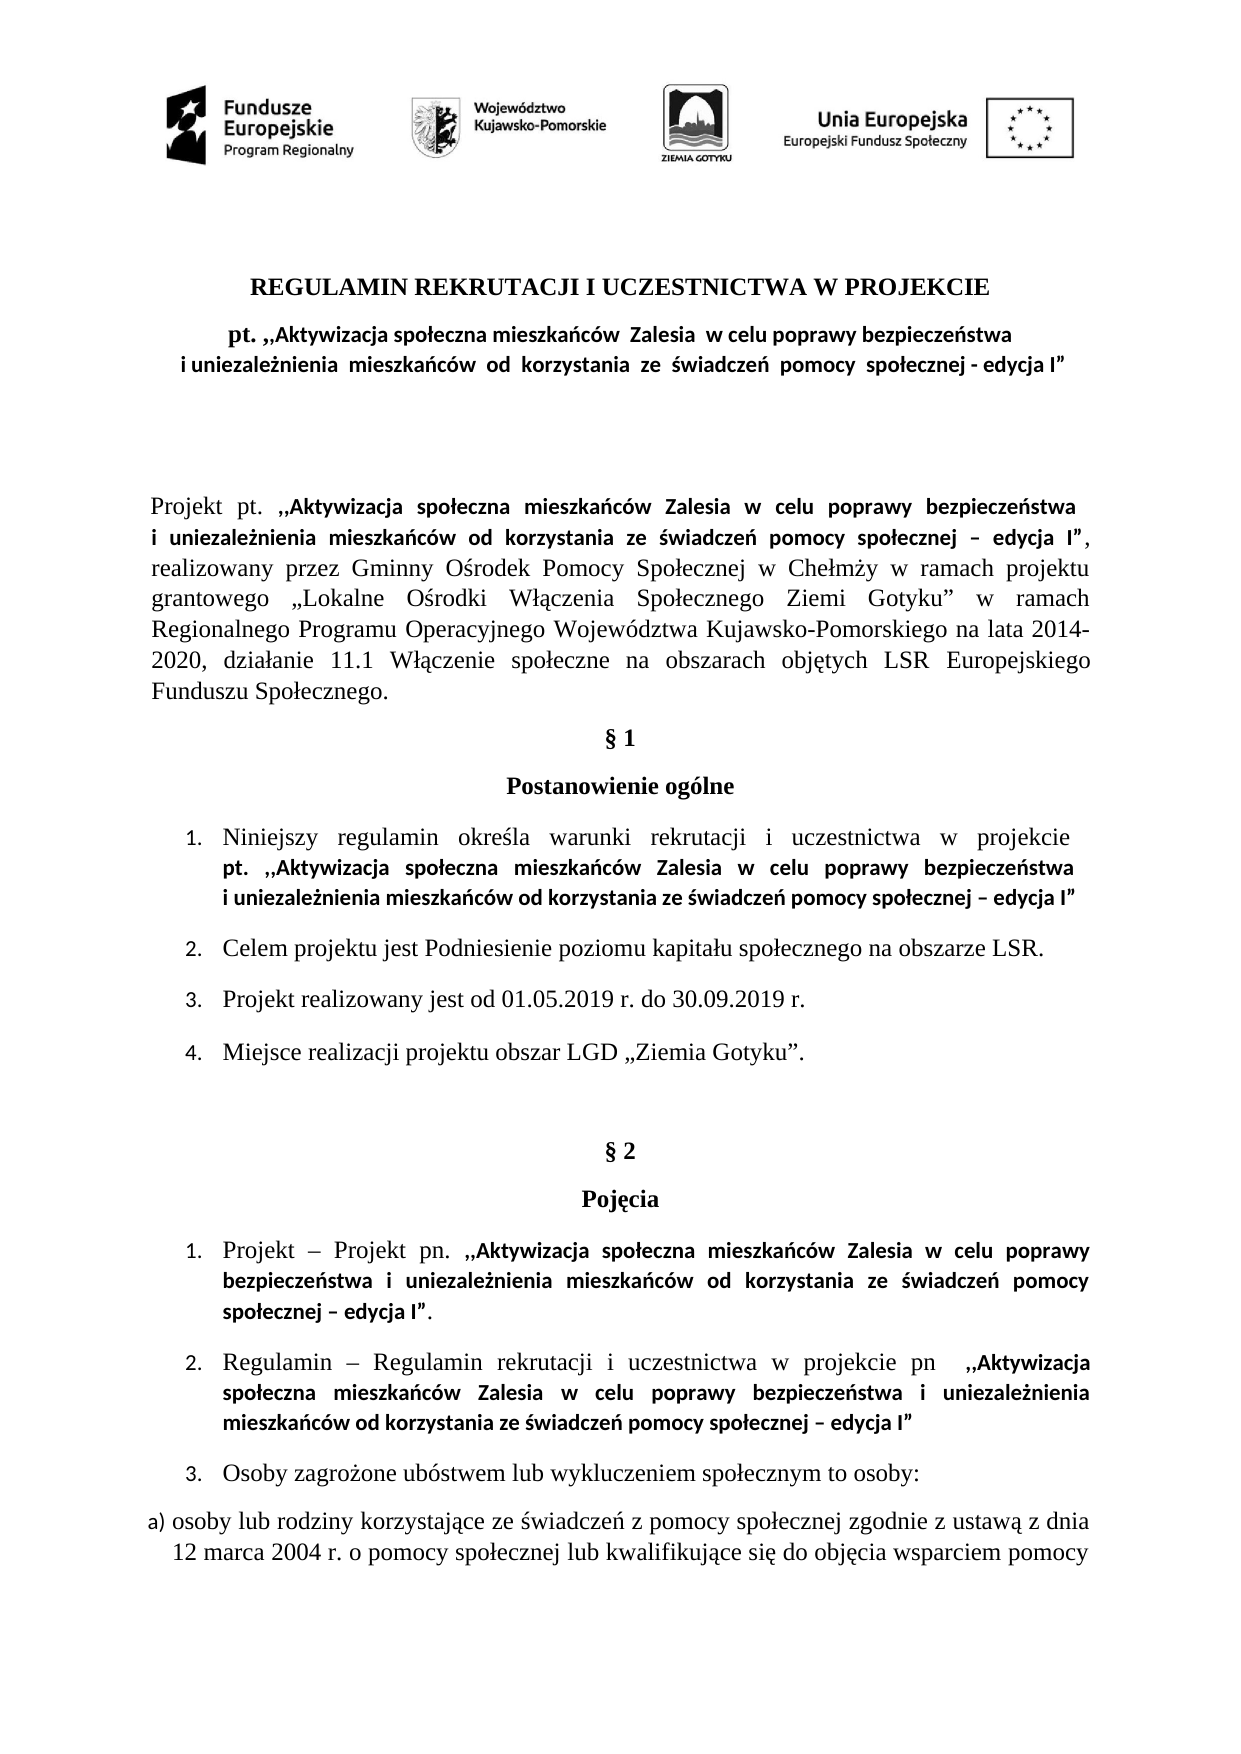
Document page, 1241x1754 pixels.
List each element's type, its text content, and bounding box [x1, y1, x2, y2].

list Osoby zagrożone ubóstwem lub wykluczeniem społecznym to osoby: [185, 1458, 1090, 1487]
list Projekt realizowany jest od 01.05.2019 r. do 30.09.2019 r. [185, 984, 1090, 1013]
list Projekt – Projekt pn. ,,Aktywizacja społeczna mieszkańców Zalesia w celu poprawy bezpieczeństwa i uniezależnienia mieszkańców od korzystania ze świadczeń pomocy społecznej – edycja I”. [185, 1235, 1090, 1325]
text Postanowienie ogólne [171, 771, 1069, 799]
text Pojęcia [171, 1184, 1069, 1213]
list Celem projektu jest Podniesienie poziomu kapitału społecznego na obszarze LSR. [185, 933, 1090, 962]
list Miejsce realizacji projektu obszar LGD „Ziemia Gotyku”. [185, 1037, 1090, 1066]
text Projekt pt. ,,Aktywizacja społeczna mieszkańców Zalesia w celu poprawy bezpieczeństwa i uniezależnienia mieszkańców od korzystania ze świadczeń pomocy społecznej – edycja I”, realizowany przez Gminny Ośrodek Pomocy Społecznej w Chełmży w ramach projektu grantowego „Lokalne Ośrodki Włączenia Społecznego Ziemi Gotyku” w ramach Regionalnego Programu Operacyjnego Województwa Kujawsko-Pomorskiego na lata 2014-2020, działanie 11.1 Włączenie społeczne na obszarach objętych LSR Europejskiego Funduszu Społecznego. [150, 491, 1090, 704]
list Niniejszy regulamin określa warunki rekrutacji i uczestnictwa w projekcie pt. ,,Aktywizacja społeczna mieszkańców Zalesia w celu poprawy bezpieczeństwa i uniezależnienia mieszkańców od korzystania ze świadczeń pomocy społecznej – edycja I” [185, 822, 1090, 911]
text pt. ,,Aktywizacja społeczna mieszkańców Zalesia w celu poprawy bezpieczeństwa i uniezależnienia mieszkańców od korzystania ze świadczeń pomocy społecznej - edycja I” [171, 319, 1069, 378]
text REGULAMIN REKRUTACJI I UCZESTNICTWA W PROJEKCIE [171, 272, 1069, 300]
list Regulamin – Regulamin rekrutacji i uczestnictwa w projekcie pn ,,Aktywizacja społeczna mieszkańców Zalesia w celu poprawy bezpieczeństwa i uniezależnienia mieszkańców od korzystania ze świadczeń pomocy społecznej – edycja I” [185, 1347, 1090, 1436]
picture [146, 73, 1093, 174]
text § 1 [171, 723, 1069, 752]
text § 2 [171, 1136, 1069, 1165]
